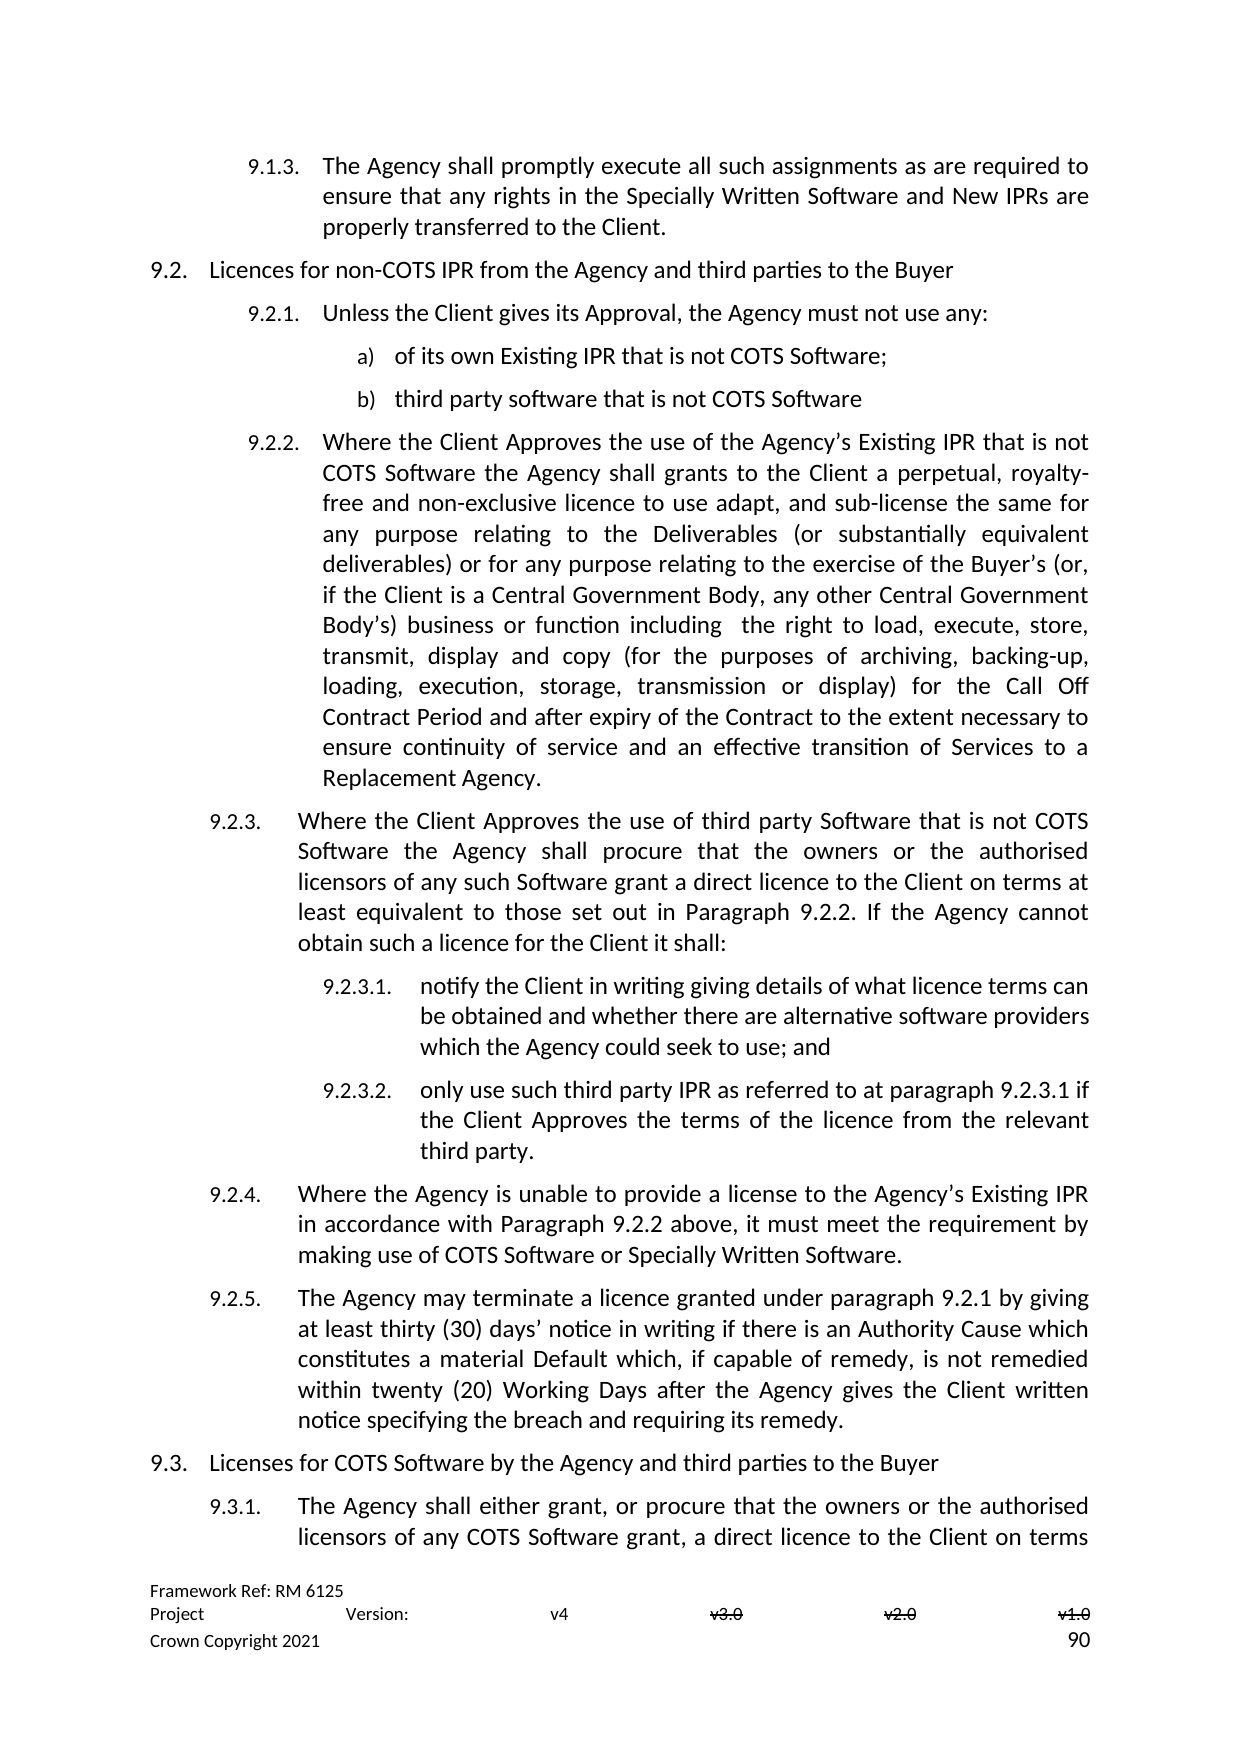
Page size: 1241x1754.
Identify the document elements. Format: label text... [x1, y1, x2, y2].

list of its own Existing IPR that is not COTS Software; [357, 340, 1090, 371]
list Licences for non-COTS IPR from the Agency and third parties to the Buyer [150, 254, 1090, 284]
list third party software that is not COTS Software [357, 383, 1090, 414]
list Unless the Client gives its Approval, the Agency must not use any: [247, 297, 1090, 328]
list Where the Client Approves the use of the Agency’s Existing IPR that is not COTS Software the Agency shall grants to the Client a perpetual, royalty-free and non-exclusive licence to use adapt, and sub-license the same for any purpose relating to the Deliverables (or substantially equivalent deliverables) or for any purpose relating to the exercise of the Buyer’s (or, if the Client is a Central Government Body, any other Central Government Body’s) business or function including the right to load, execute, store, transmit, display and copy (for the purposes of archiving, backing-up, loading, execution, storage, transmission or display) for the Call Off Contract Period and after expiry of the Contract to the extent necessary to ensure continuity of service and an effective transition of Services to a Replacement Agency. [247, 426, 1090, 792]
list Where the Agency is unable to provide a license to the Agency’s Existing IPR in accordance with Paragraph 9.2.2 above, it must meet the requirement by making use of COTS Software or Specially Written Software. [209, 1178, 1090, 1270]
list Where the Client Approves the use of third party Software that is not COTS Software the Agency shall procure that the owners or the authorised licensors of any such Software grant a direct licence to the Client on terms at least equivalent to those set out in Paragraph 9.2.2. If the Agency cannot obtain such a licence for the Client it shall: [209, 805, 1090, 957]
list The Agency may terminate a licence granted under paragraph 9.2.1 by giving at least thirty (30) days’ notice in writing if there is an Authority Cause which constitutes a material Default which, if capable of remedy, is not remedied within twenty (20) Working Days after the Agency gives the Client written notice specifying the breach and requiring its remedy. [209, 1282, 1090, 1435]
list Licenses for COTS Software by the Agency and third parties to the Buyer [150, 1447, 1090, 1478]
list The Agency shall promptly execute all such assignments as are required to ensure that any rights in the Specially Written Software and New IPRs are properly transferred to the Client. [247, 150, 1090, 242]
list notify the Client in writing giving details of what licence terms can be obtained and whether there are alternative software providers which the Agency could seek to use; and [322, 970, 1090, 1062]
list only use such third party IPR as referred to at paragraph 9.2.3.1 if the Client Approves the terms of the licence from the relevant third party. [322, 1074, 1090, 1166]
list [209, 1490, 1090, 1551]
